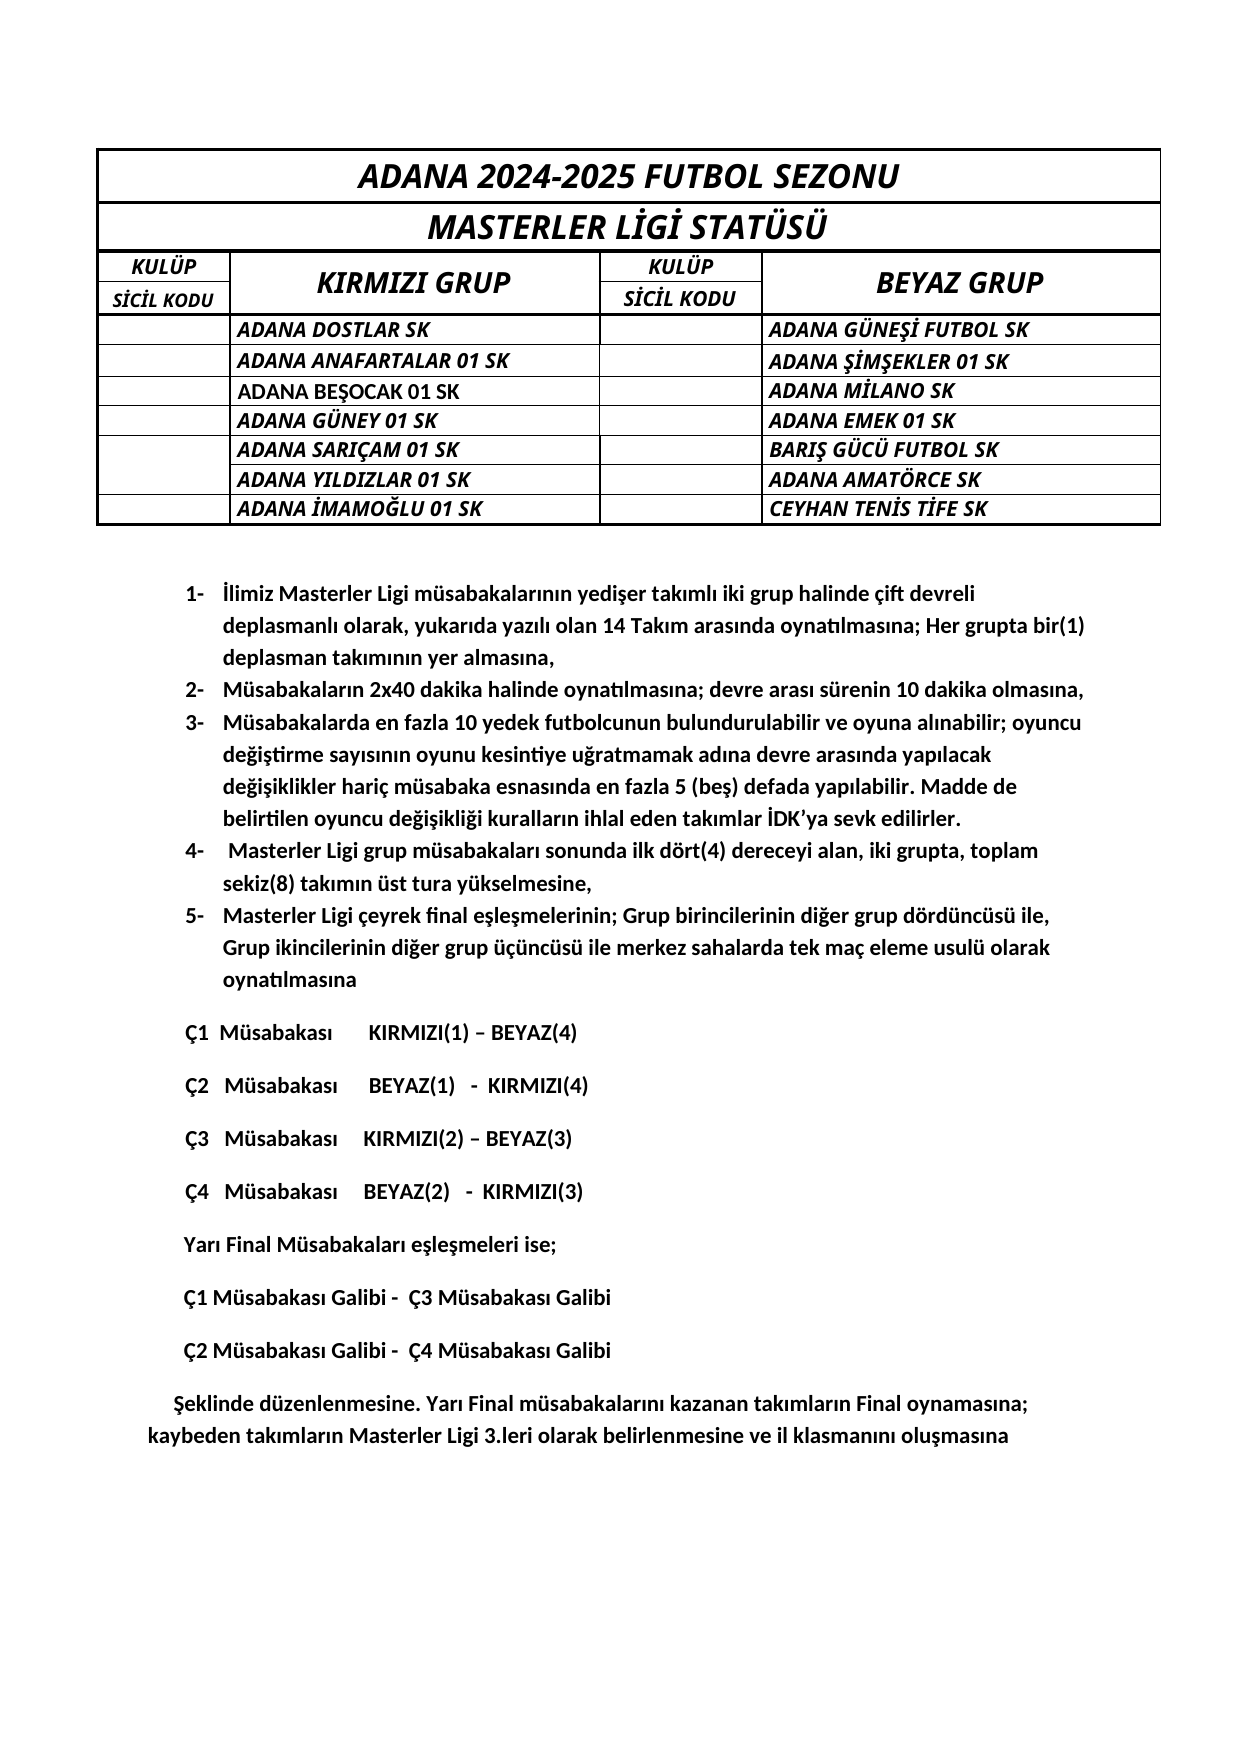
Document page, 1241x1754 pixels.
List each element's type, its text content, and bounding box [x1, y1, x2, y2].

list Müsabakalarda en fazla 10 yedek futbolcunun bulundurulabilir ve oyuna alınabilir; oyuncu değiştirme sayısının oyunu kesintiye uğratmamak adına devre arasında yapılacak değişiklikler hariç müsabaka esnasında en fazla 5 (beş) defada yapılabilir. Madde de belirtilen oyuncu değişikliği kuralların ihlal eden takımlar İDK’ya sevk edilirler. [185, 708, 1093, 832]
table_cell ADANA GÜNEŞİ FUTBOL SK [763, 316, 1160, 344]
table_cell ADANA AMATÖRCE SK [763, 465, 1160, 493]
text Ç1 Müsabakası KIRMIZI(1) – BEYAZ(4) [185, 1018, 1093, 1046]
table_cell [99, 406, 229, 434]
table_cell [600, 345, 761, 376]
text Şeklinde düzenlenmesine. Yarı Final müsabakalarını kazanan takımların Final oynamasına; kaybeden takımların Masterler Ligi 3.leri olarak belirlenmesine ve il klasmanını oluşmasına [148, 1389, 1093, 1450]
text Ç4 Müsabakası BEYAZ(2) - KIRMIZI(3) [185, 1177, 1093, 1205]
table_cell [600, 406, 761, 434]
table_cell ADANA GÜNEY 01 SK [231, 406, 599, 434]
table_cell ADANA DOSTLAR SK [231, 316, 599, 344]
table_cell ADANA SARIÇAM 01 SK [231, 436, 599, 464]
table_cell [99, 316, 229, 344]
table_cell BARIŞ GÜCÜ FUTBOL SK [763, 436, 1160, 464]
table_cell CEYHAN TENİS TİFE SK [763, 495, 1160, 523]
text Yarı Final Müsabakaları eşleşmeleri ise; [148, 1230, 1093, 1258]
table_cell KULÜP [99, 253, 229, 281]
table_header ADANA 2024-2025 FUTBOL SEZONU [99, 151, 1160, 201]
text Ç1 Müsabakası Galibi - Ç3 Müsabakası Galibi [148, 1283, 1093, 1311]
table_cell BEYAZ GRUP [763, 253, 1160, 312]
table_cell ADANA EMEK 01 SK [763, 406, 1160, 434]
table_cell [600, 377, 616, 405]
list Müsabakaların 2x40 dakika halinde oynatılmasına; devre arası sürenin 10 dakika olmasına, [185, 676, 1093, 704]
table_cell ADANA ANAFARTALAR 01 SK [231, 345, 599, 376]
table_cell [616, 377, 761, 405]
table_cell ADANA ŞİMŞEKLER 01 SK [763, 345, 1160, 376]
table_cell ADANA MİLANO SK [763, 377, 1160, 405]
table_cell KIRMIZI GRUP [231, 253, 599, 312]
table_cell [99, 464, 229, 493]
table_cell [601, 316, 761, 344]
table_cell [99, 377, 229, 405]
table_cell ADANA İMAMOĞLU 01 SK [231, 495, 599, 523]
text Ç2 Müsabakası BEYAZ(1) - KIRMIZI(4) [185, 1071, 1093, 1099]
table_cell [601, 465, 761, 493]
table_cell [601, 436, 761, 464]
table_cell KULÜP [601, 253, 761, 281]
table_cell [601, 495, 761, 523]
text Ç3 Müsabakası KIRMIZI(2) – BEYAZ(3) [185, 1124, 1093, 1152]
table_cell MASTERLER LİGİ STATÜSÜ [99, 204, 1160, 249]
table_cell [99, 345, 229, 376]
list Masterler Ligi çeyrek final eşleşmelerinin; Grup birincilerinin diğer grup dördüncüsü ile, Grup ikincilerinin diğer grup üçüncüsü ile merkez sahalarda tek maç eleme usulü olarak oynatılmasına [185, 901, 1093, 993]
table_cell [99, 495, 229, 523]
text Ç2 Müsabakası Galibi - Ç4 Müsabakası Galibi [148, 1336, 1093, 1364]
table_cell [99, 436, 229, 464]
table_cell ADANA YILDIZLAR 01 SK [231, 465, 599, 493]
table_cell SİCİL KODU [99, 282, 229, 312]
list Masterler Ligi grup müsabakaları sonunda ilk dört(4) dereceyi alan, iki grupta, toplam sekiz(8) takımın üst tura yükselmesine, [185, 837, 1093, 897]
table_cell SİCİL KODU [601, 282, 761, 312]
list İlimiz Masterler Ligi müsabakalarının yedişer takımlı iki grup halinde çift devreli deplasmanlı olarak, yukarıda yazılı olan 14 Takım arasında oynatılmasına; Her grupta bir(1) deplasman takımının yer almasına, [185, 579, 1093, 671]
table_cell ADANA BEŞOCAK 01 SK [231, 377, 599, 405]
